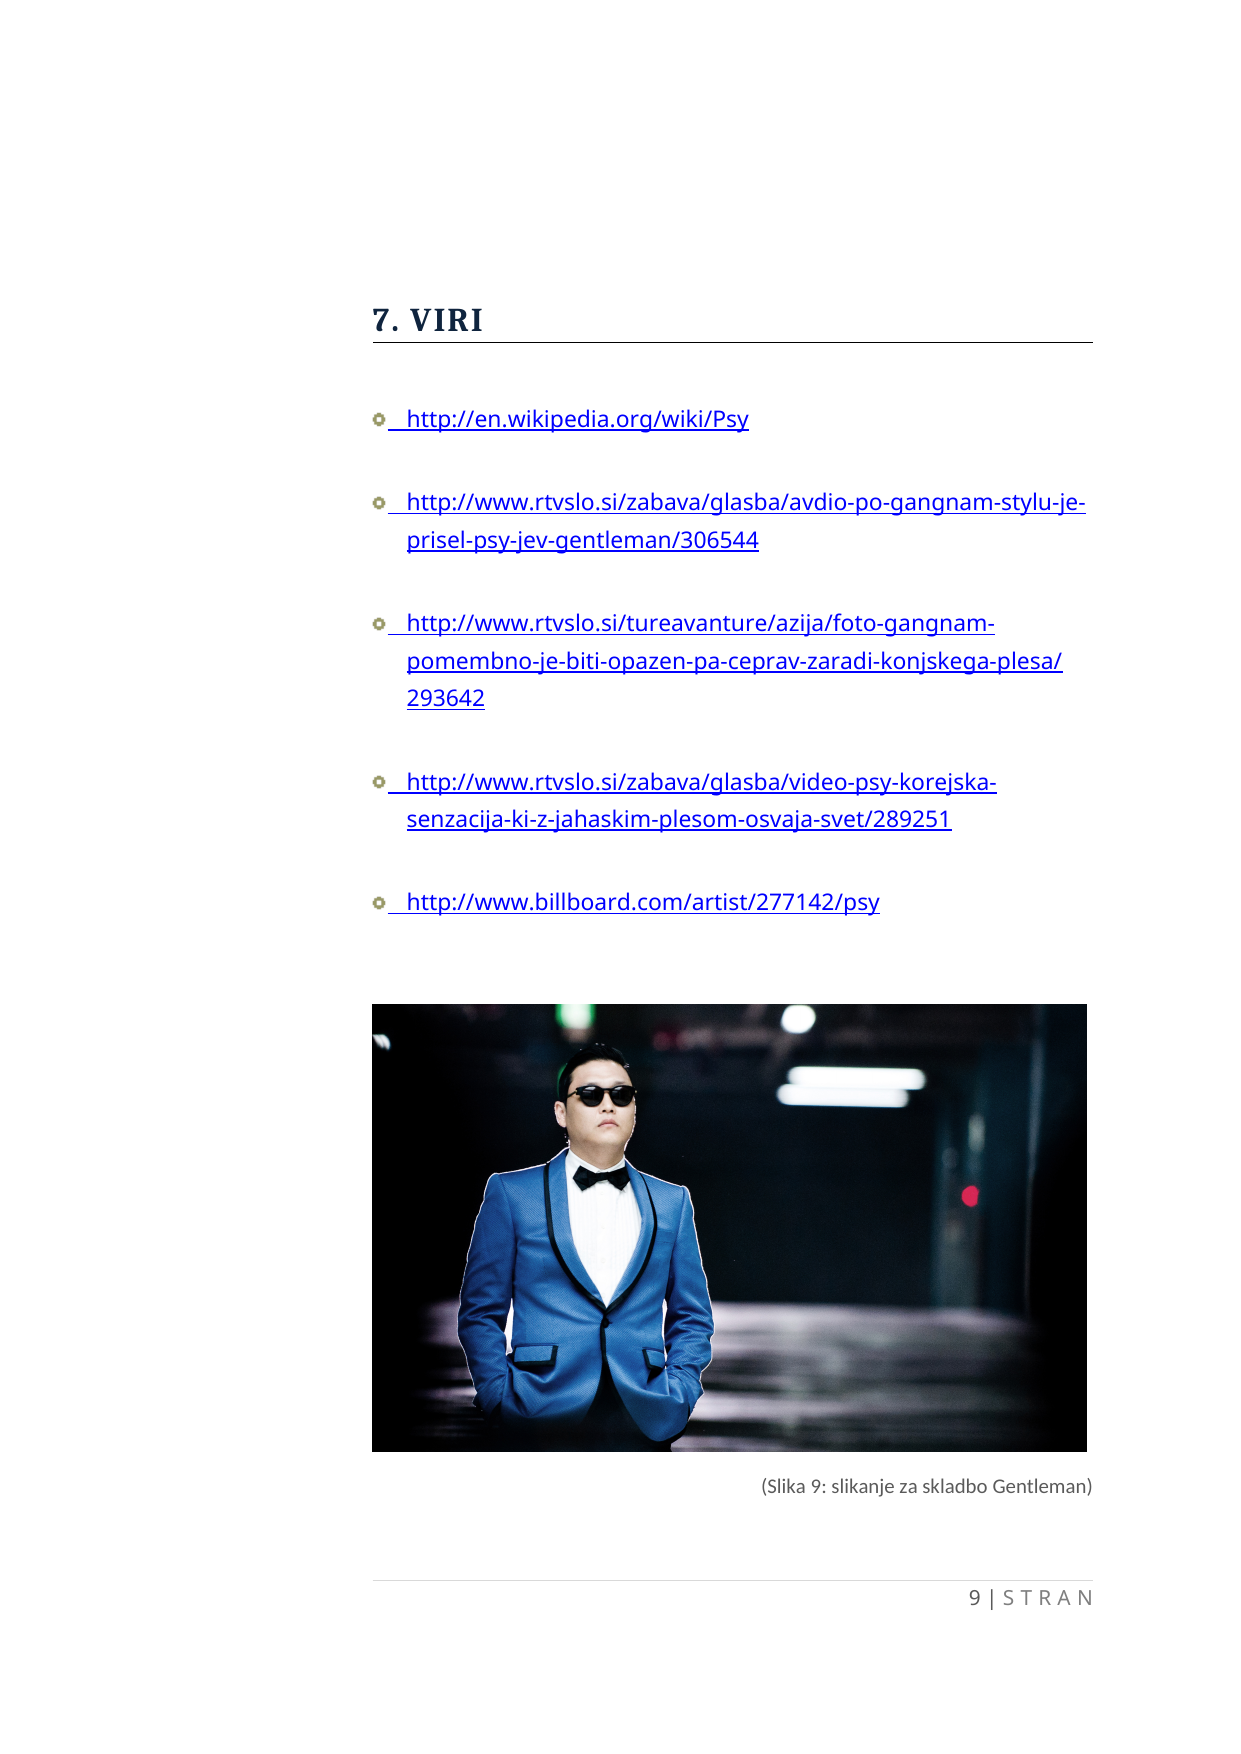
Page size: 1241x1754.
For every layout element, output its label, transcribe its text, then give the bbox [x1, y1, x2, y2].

picture [370, 410, 387, 428]
picture [370, 615, 387, 632]
picture [370, 494, 387, 511]
list http://www.billboard.com/artist/277142/psy [369, 886, 1093, 918]
picture [372, 1004, 1087, 1452]
picture [370, 894, 387, 911]
list http://www.rtvslo.si/zabava/glasba/avdio-po-gangnam-stylu-je-prisel-psy-jev-gentleman/306544 [369, 486, 1093, 586]
list http://www.rtvslo.si/tureavanture/azija/foto-gangnam-pomembno-je-biti-opazen-pa-ceprav-zaradi-konjskega-plesa/293642 [369, 607, 1093, 744]
list http://en.wikipedia.org/wiki/Psy [369, 403, 1093, 465]
list http://www.rtvslo.si/zabava/glasba/video-psy-korejska-senzacija-ki-z-jahaskim-plesom-osvaja-svet/289251 [369, 766, 1093, 865]
picture [370, 773, 387, 790]
subtitle VIRI [373, 301, 1093, 342]
list (Slika 9: slikanje za skladbo Gentleman) [223, 1473, 1093, 1499]
